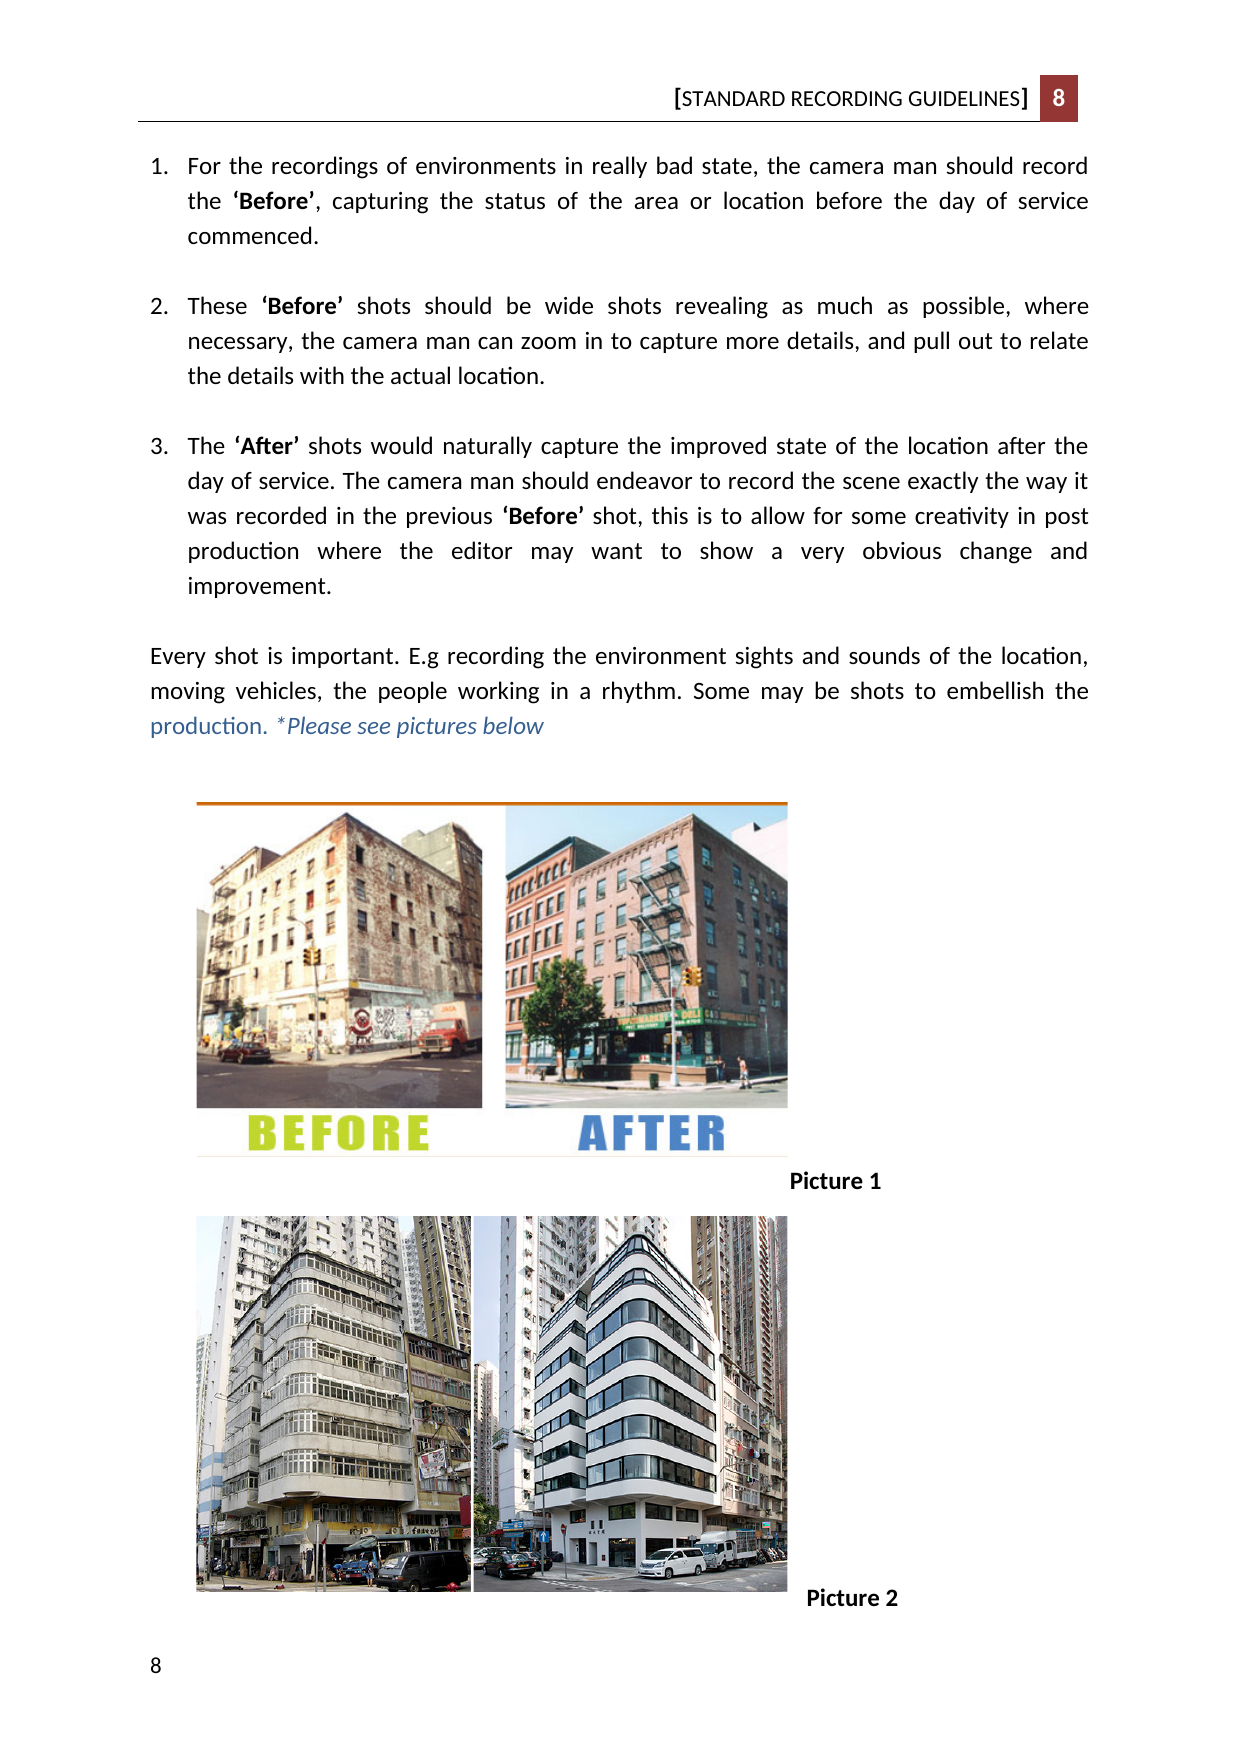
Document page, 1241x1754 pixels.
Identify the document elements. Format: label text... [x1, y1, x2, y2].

list These ‘Before’ shots should be wide shots revealing as much as possible, where necessary, the camera man can zoom in to capture more details, and pull out to relate the details with the actual location. [150, 290, 1090, 391]
picture [195, 1216, 788, 1592]
list For the recordings of environments in really bad state, the camera man should record the ‘Before’, capturing the status of the area or location before the day of service commenced. [150, 150, 1090, 251]
picture [195, 802, 787, 1157]
text Picture 2 [150, 1582, 1090, 1613]
text Every shot is important. E.g recording the environment sights and sounds of the location, moving vehicles, the people working in a rhythm. Some may be shots to embellish the production. *Please see pictures below [150, 640, 1090, 741]
list The ‘After’ shots would naturally capture the improved state of the location after the day of service. The camera man should endeavor to record the scene exactly the way it was recorded in the previous ‘Before’ shot, this is to allow for some creativity in post production where the editor may want to show a very obvious change and improvement. [150, 430, 1090, 601]
text Picture 1 [150, 1165, 1090, 1196]
